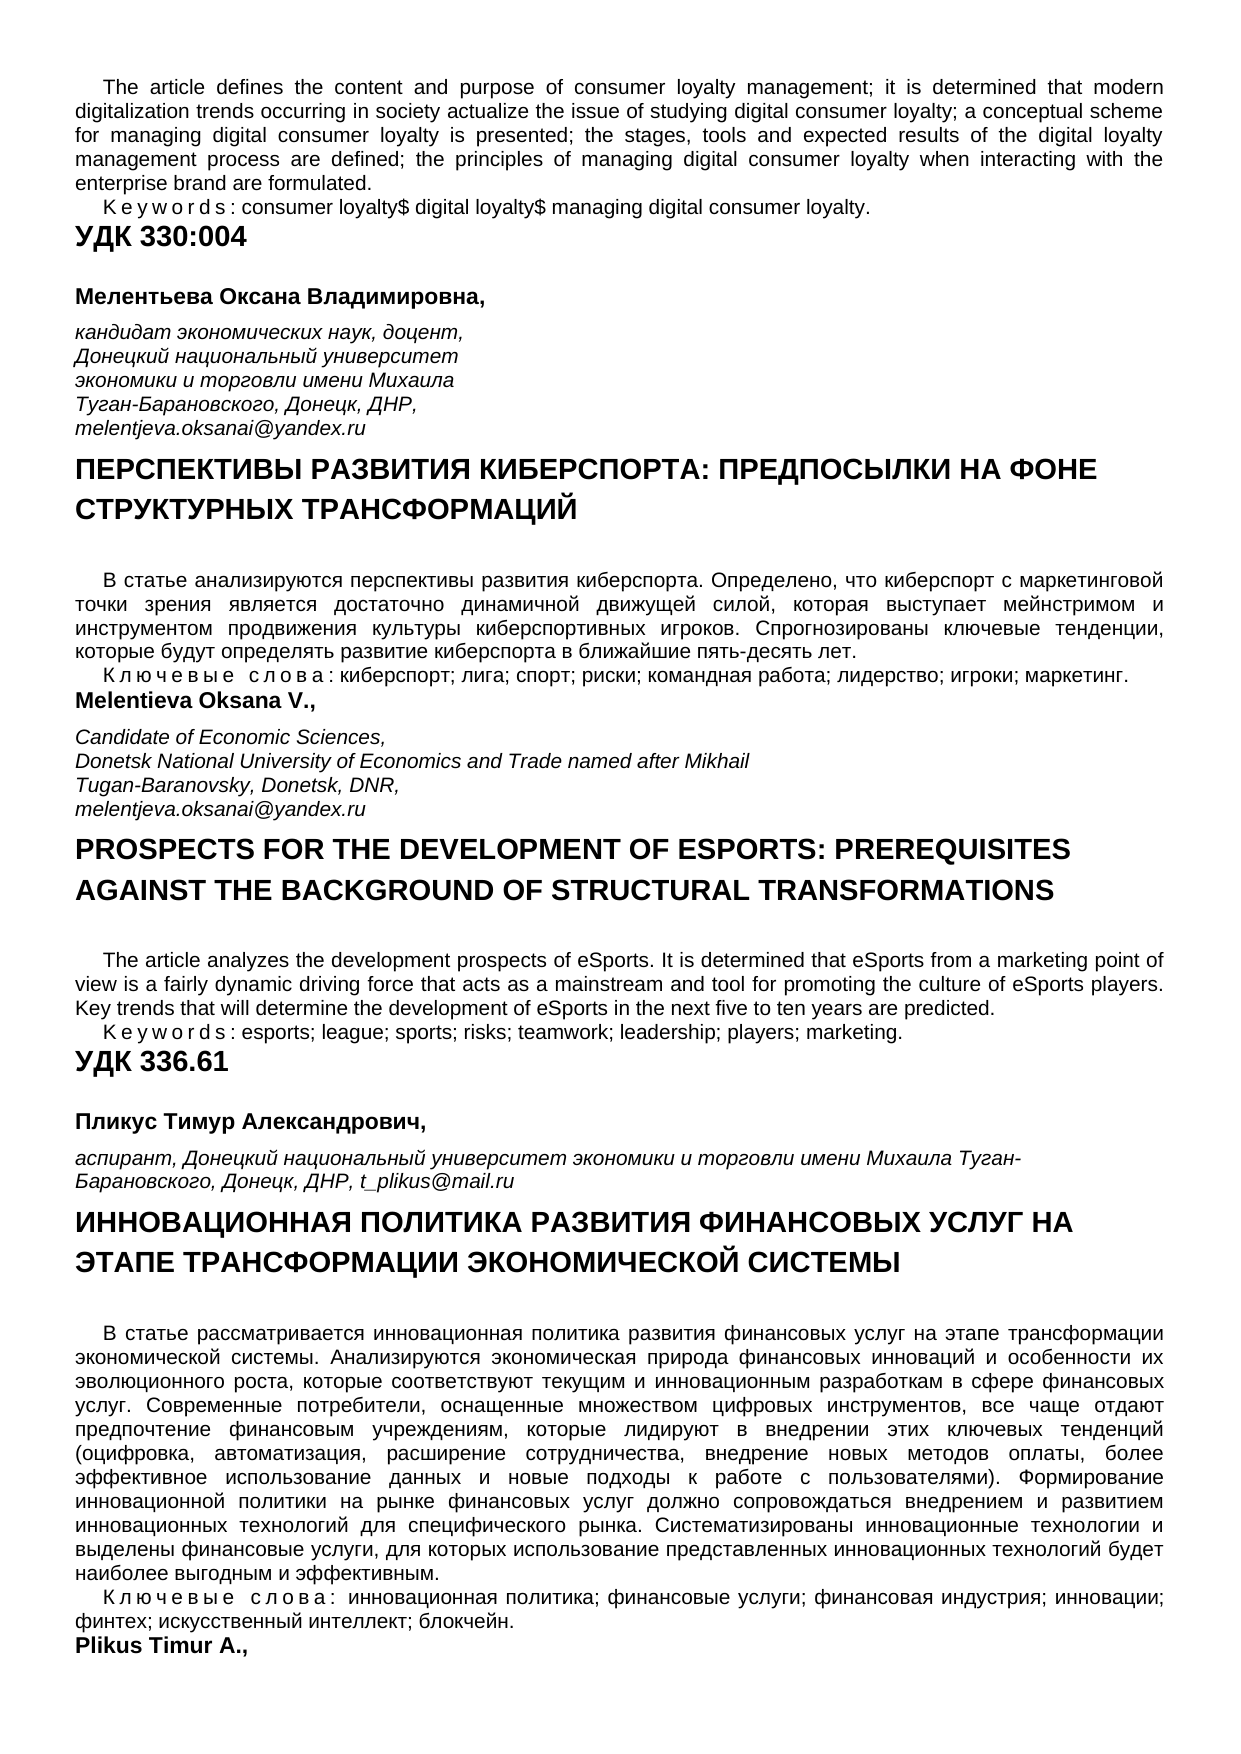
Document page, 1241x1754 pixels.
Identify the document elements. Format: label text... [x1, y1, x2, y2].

text Keywords: consumer loyalty$ digital loyalty$ managing digital consumer loyalty. [75, 195, 1165, 219]
text Keywords: esports; league; sports; risks; teamwork; leadership; players; marketing. [75, 1020, 1165, 1044]
text УДК 336.61 [75, 1044, 1165, 1078]
text В статье анализируются перспективы развития киберспорта. Определено, что киберспорт с маркетинговой точки зрения является достаточно динамичной движущей силой, которая выступает мейнстримом и инструментом продвижения культуры киберспортивных игроков. Спрогнозированы ключевые тенденции, которые будут определять развитие киберспорта в ближайшие пять-десять лет. [75, 567, 1165, 663]
text УДК 330:004 [75, 219, 1165, 252]
text В статье рассматривается инновационная политика развития финансовых услуг на этапе трансформации экономической системы. Анализируются экономическая природа финансовых инноваций и особенности их эволюционного роста, которые соответствуют текущим и инновационным разработкам в сфере финансовых услуг. Современные потребители, оснащенные множеством цифровых инструментов, все чаще отдают предпочтение финансовым учреждениям, которые лидируют в внедрении этих ключевых тенденций (оцифровка, автоматизация, расширение сотрудничества, внедрение новых методов оплаты, более эффективное использование данных и новые подходы к работе с пользователями). Формирование инновационной политики на рынке финансовых услуг должно сопровождаться внедрением и развитием инновационных технологий для специфического рынка. Систематизированы инновационные технологии и выделены финансовые услуги, для которых использование представленных инновационных технологий будет наиболее выгодным и эффективным. [75, 1321, 1165, 1584]
text Plikus Timur A., [75, 1632, 1165, 1659]
text Пликус Тимур Александрович, [75, 1108, 1165, 1134]
text Prospects for the development of esports: prerequisites against the background of structural transformations [75, 832, 1165, 906]
text Инновационная политика развития финансовых услуг на этапе трансформации экономической системы [75, 1205, 1165, 1279]
text Candidate of Economic Sciences, Donetsk National University of Economics and Trade named after Mikhail Tugan-Baranovsky, Donetsk, DNR, melentjeva.oksanai@yandex.ru [75, 725, 1165, 821]
text аспирант, Донецкий национальный университет экономики и торговли имени Михаила Туган-Барановского, Донецк, ДНР, t_plikus@mail.ru [75, 1145, 1165, 1193]
text Ключевые слова: инновационная политика; финансовые услуги; финансовая индустрия; инновации; финтех; искусственный интеллект; блокчейн. [75, 1584, 1165, 1632]
text The article analyzes the development prospects of eSports. It is determined that eSports from a marketing point of view is a fairly dynamic driving force that acts as a mainstream and tool for promoting the culture of eSports players. Key trends that will determine the development of eSports in the next five to ten years are predicted. [75, 948, 1165, 1020]
text Перспективы развития киберспорта: предпосылки на фоне структурных трансформаций [75, 452, 1165, 525]
text Melentieva Oksana V., [75, 687, 1165, 714]
text The article defines the content and purpose of consumer loyalty management; it is determined that modern digitalization trends occurring in society actualize the issue of studying digital consumer loyalty; a conceptual scheme for managing digital consumer loyalty is presented; the stages, tools and expected results of the digital loyalty management process are defined; the principles of managing digital consumer loyalty when interacting with the enterprise brand are formulated. [75, 75, 1165, 195]
text Мелентьева Оксана Владимировна, [75, 283, 1165, 309]
text кандидат экономических наук, доцент, Донецкий национальный университет экономики и торговли имени Михаила Туган-Барановского, Донецк, ДНР, melentjeva.oksanai@yandex.ru [75, 320, 1165, 440]
text Ключевые слова: киберспорт; лига; спорт; риски; командная работа; лидерство; игроки; маркетинг. [75, 663, 1165, 687]
